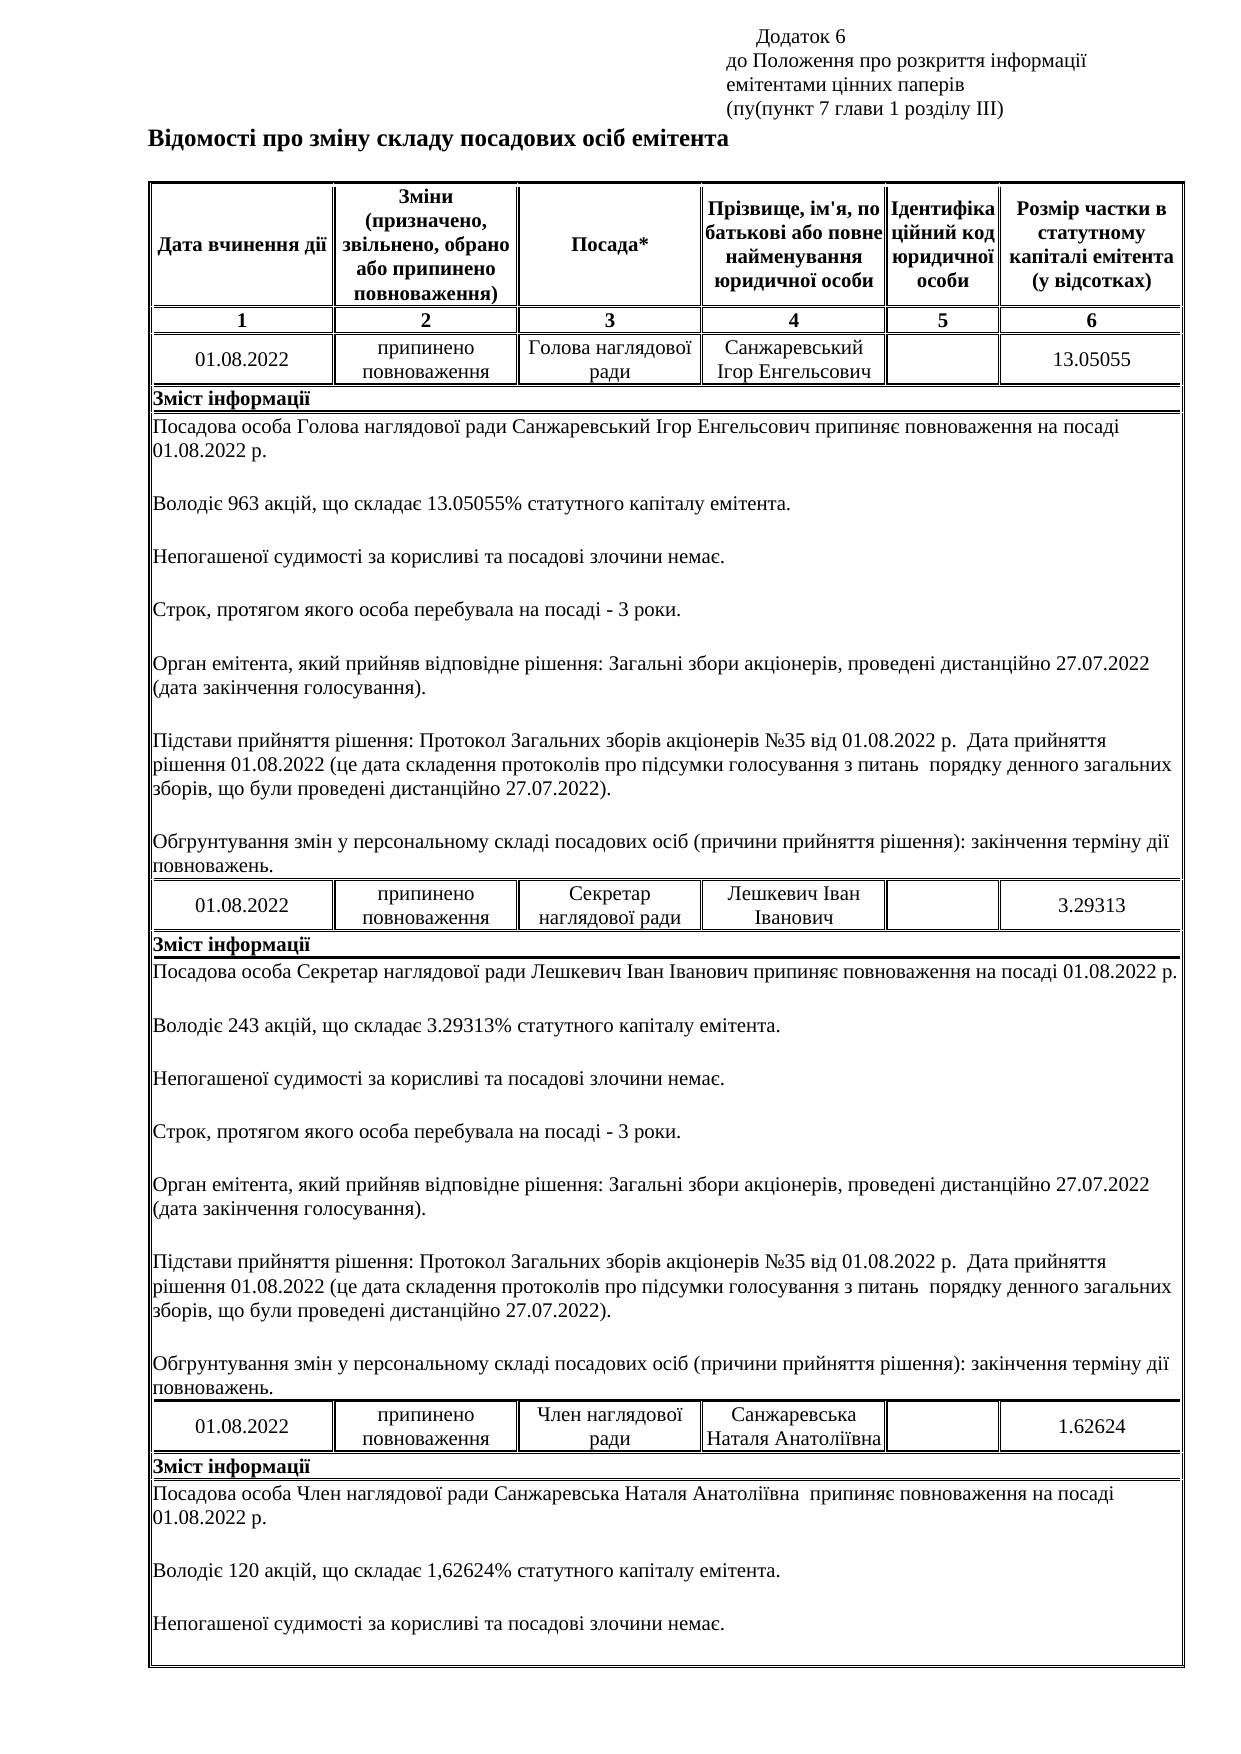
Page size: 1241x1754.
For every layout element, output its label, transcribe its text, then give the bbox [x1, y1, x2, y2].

table_cell 01.08.2022 [152, 878, 332, 929]
table_cell Зміст інформації [152, 383, 1182, 410]
table_cell Зміст інформації [152, 1450, 1182, 1478]
table_cell 3 [520, 308, 700, 332]
table_header Зміни (призначено, звільнено, обрано або припинено повноваження) [334, 183, 518, 304]
table_cell [888, 1402, 998, 1450]
table_cell Санжаревська Наталя Анатоліївна [703, 1402, 884, 1450]
table_cell 1.62624 [1001, 1399, 1182, 1450]
table_header Ідентифікаційний код юридичної особи [886, 184, 1000, 304]
table_cell Зміст інформації [150, 929, 1183, 956]
table_cell Посадова особа Секретар наглядової ради Лешкевич Іван Іванович припиняє повноваження на посадi 01.08.2022 р. Володiє 243 акцiй, що складає 3.29313% статутного капiталу емiтента. Непогашеної судимостi за корисливi та посадовi злочини немає. Cтрок, протягом якого особа перебувала на посадi - 3 роки. Орган емiтента, який прийняв вiдповiдне рiшення: Загальні збори акціонерів, проведені дистанційно 27.07.2022 (дата закінчення голосування). Пiдстави прийняття рiшення: Протокол Загальних зборів акціонерів №35 від 01.08.2022 р. Дата прийняття рішення 01.08.2022 (це дата складення протоколів про підсумки голосування з питань порядку денного загальних зборів, що були проведені дистанційно 27.07.2022). Обгрунтування змiн у персональному складi посадових осiб (причини прийняття рiшення): закiнчення термiну дiї повноважень. [152, 956, 1182, 1399]
table_header Дата вчинення дії [152, 183, 334, 304]
table_cell 1 [152, 305, 332, 332]
table_cell [888, 335, 998, 383]
table_cell 4 [703, 308, 884, 332]
table_header Посада* [518, 184, 702, 304]
table_cell припинено повноваження [336, 881, 516, 929]
table_cell 3.29313 [1001, 878, 1182, 929]
table_cell Секретар наглядової ради [520, 881, 700, 929]
table_cell припинено повноваження [336, 335, 516, 383]
table_cell [888, 881, 998, 929]
table_header Розмір частки в статутному капіталі емітента (у відсотках) [1000, 184, 1182, 304]
table_cell Голова наглядової ради [520, 335, 700, 383]
table_header Прізвище, ім'я, по батькові або повне найменування юридичної особи [702, 183, 886, 304]
table_cell припинено повноваження [336, 1402, 516, 1450]
text Відомості про зміну складу посадових осіб емітента [148, 38, 1181, 152]
table_cell 13.05055 [1000, 332, 1183, 383]
table_cell 6 [1001, 305, 1182, 332]
table_cell 2 [336, 308, 516, 332]
table_cell Посадова особа Голова наглядової ради Санжаревський Ігор Енгельсович припиняє повноваження на посадi 01.08.2022 р. Володiє 963 акцiй, що складає 13.05055% статутного капiталу емiтента. Непогашеної судимостi за корисливi та посадовi злочини немає. Cтрок, протягом якого особа перебувала на посадi - 3 роки. Орган емiтента, який прийняв вiдповiдне рiшення: Загальні збори акціонерів, проведені дистанційно 27.07.2022 (дата закінчення голосування). Пiдстави прийняття рiшення: Протокол Загальних зборів акціонерів №35 від 01.08.2022 р. Дата прийняття рішення 01.08.2022 (це дата складення протоколів про підсумки голосування з питань порядку денного загальних зборів, що були проведені дистанційно 27.07.2022). Обгрунтування змiн у персональному складi посадових осiб (причини прийняття рiшення): закiнчення термiну дiї повноважень. [152, 410, 1182, 877]
table_cell 01.08.2022 [150, 332, 334, 383]
table_cell Санжаревський Ігор Енгельсович [703, 335, 884, 383]
table_cell 01.08.2022 [152, 1399, 332, 1450]
table_cell 5 [888, 308, 998, 332]
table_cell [150, 1478, 1183, 1664]
table_cell Лешкевич Iван Iванович [703, 881, 884, 929]
table_cell Член наглядової ради [520, 1402, 700, 1450]
table_header Додаток 6 до Положення про розкриття інформації емітентами цінних паперів (пу(пункт 7 глави 1 розділу III) [753, 21, 1176, 123]
